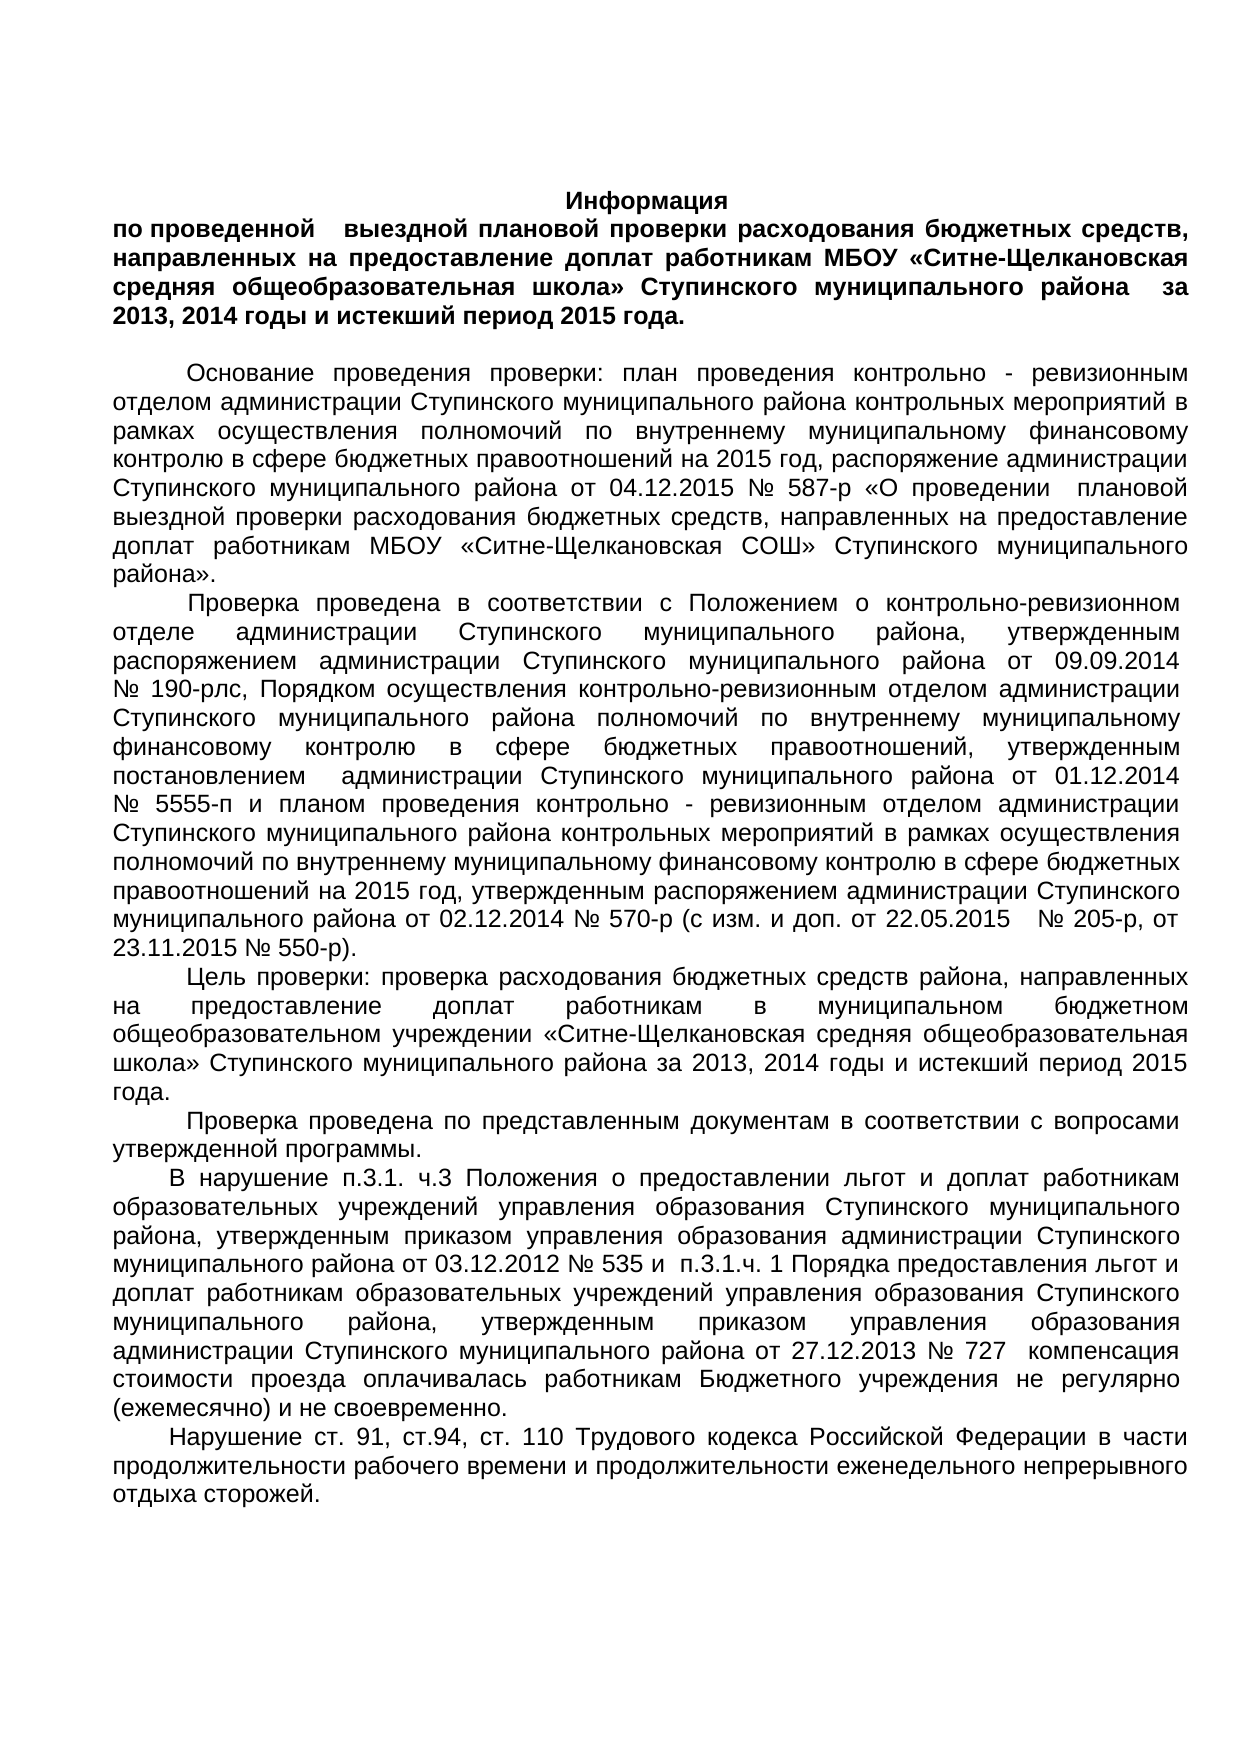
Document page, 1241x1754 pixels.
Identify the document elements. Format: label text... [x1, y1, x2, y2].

text Информация [112, 186, 1181, 214]
text Цель проверки: проверка расходования бюджетных средств района, направленных на предоставление доплат работникам в муниципальном бюджетном общеобразовательном учреждении «Ситне-Щелкановская средняя общеобразовательная школа» Ступинского муниципального района за 2013, 2014 годы и истекший период 2015 года. [112, 962, 1189, 1106]
text Проверка проведена по представленным документам в соответствии с вопросами утвержденной программы. [112, 1106, 1181, 1163]
text В нарушение п.3.1. ч.3 Положения о предоставлении льгот и доплат работникам образовательных учреждений управления образования Ступинского муниципального района, утвержденным приказом управления образования администрации Ступинского муниципального района от 03.12.2012 № 535 и п.3.1.ч. 1 Порядка предоставления льгот и доплат работникам образовательных учреждений управления образования Ступинского муниципального района, утвержденным приказом управления образования администрации Ступинского муниципального района от 27.12.2013 № 727 компенсация стоимости проезда оплачивалась работникам Бюджетного учреждения не регулярно (ежемесячно) и не своевременно. [112, 1163, 1181, 1422]
text по проведенной выездной плановой проверки расходования бюджетных средств, направленных на предоставление доплат работникам МБОУ «Ситне-Щелкановская средняя общеобразовательная школа» Ступинского муниципального района за 2013, 2014 годы и истекший период 2015 года. [112, 214, 1189, 329]
text Основание проведения проверки: план проведения контрольно - ревизионным отделом администрации Ступинского муниципального района контрольных мероприятий в рамках осуществления полномочий по внутреннему муниципальному финансовому контролю в сфере бюджетных правоотношений на 2015 год, распоряжение администрации Ступинского муниципального района от 04.12.2015 № 587-р «О проведении плановой выездной проверки расходования бюджетных средств, направленных на предоставление доплат работникам МБОУ «Ситне-Щелкановская СОШ» Ступинского муниципального района». [112, 358, 1189, 588]
text Проверка проведена в соответствии с Положением о контрольно-ревизионном отделе администрации Ступинского муниципального района, утвержденным распоряжением администрации Ступинского муниципального района от 09.09.2014 № 190-рлс, Порядком осуществления контрольно-ревизионным отделом администрации Ступинского муниципального района полномочий по внутреннему муниципальному финансовому контролю в сфере бюджетных правоотношений, утвержденным постановлением администрации Ступинского муниципального района от 01.12.2014 № 5555-п и планом проведения контрольно - ревизионным отделом администрации Ступинского муниципального района контрольных мероприятий в рамках осуществления полномочий по внутреннему муниципальному финансовому контролю в сфере бюджетных правоотношений на 2015 год, утвержденным распоряжением администрации Ступинского муниципального района от 02.12.2014 № 570-р (с изм. и доп. от 22.05.2015 № 205-р, от 23.11.2015 № 550-р). [112, 588, 1181, 962]
text Нарушение ст. 91, ст.94, ст. 110 Трудового кодекса Российской Федерации в части продолжительности рабочего времени и продолжительности еженедельного непрерывного отдыха сторожей. [112, 1422, 1189, 1508]
